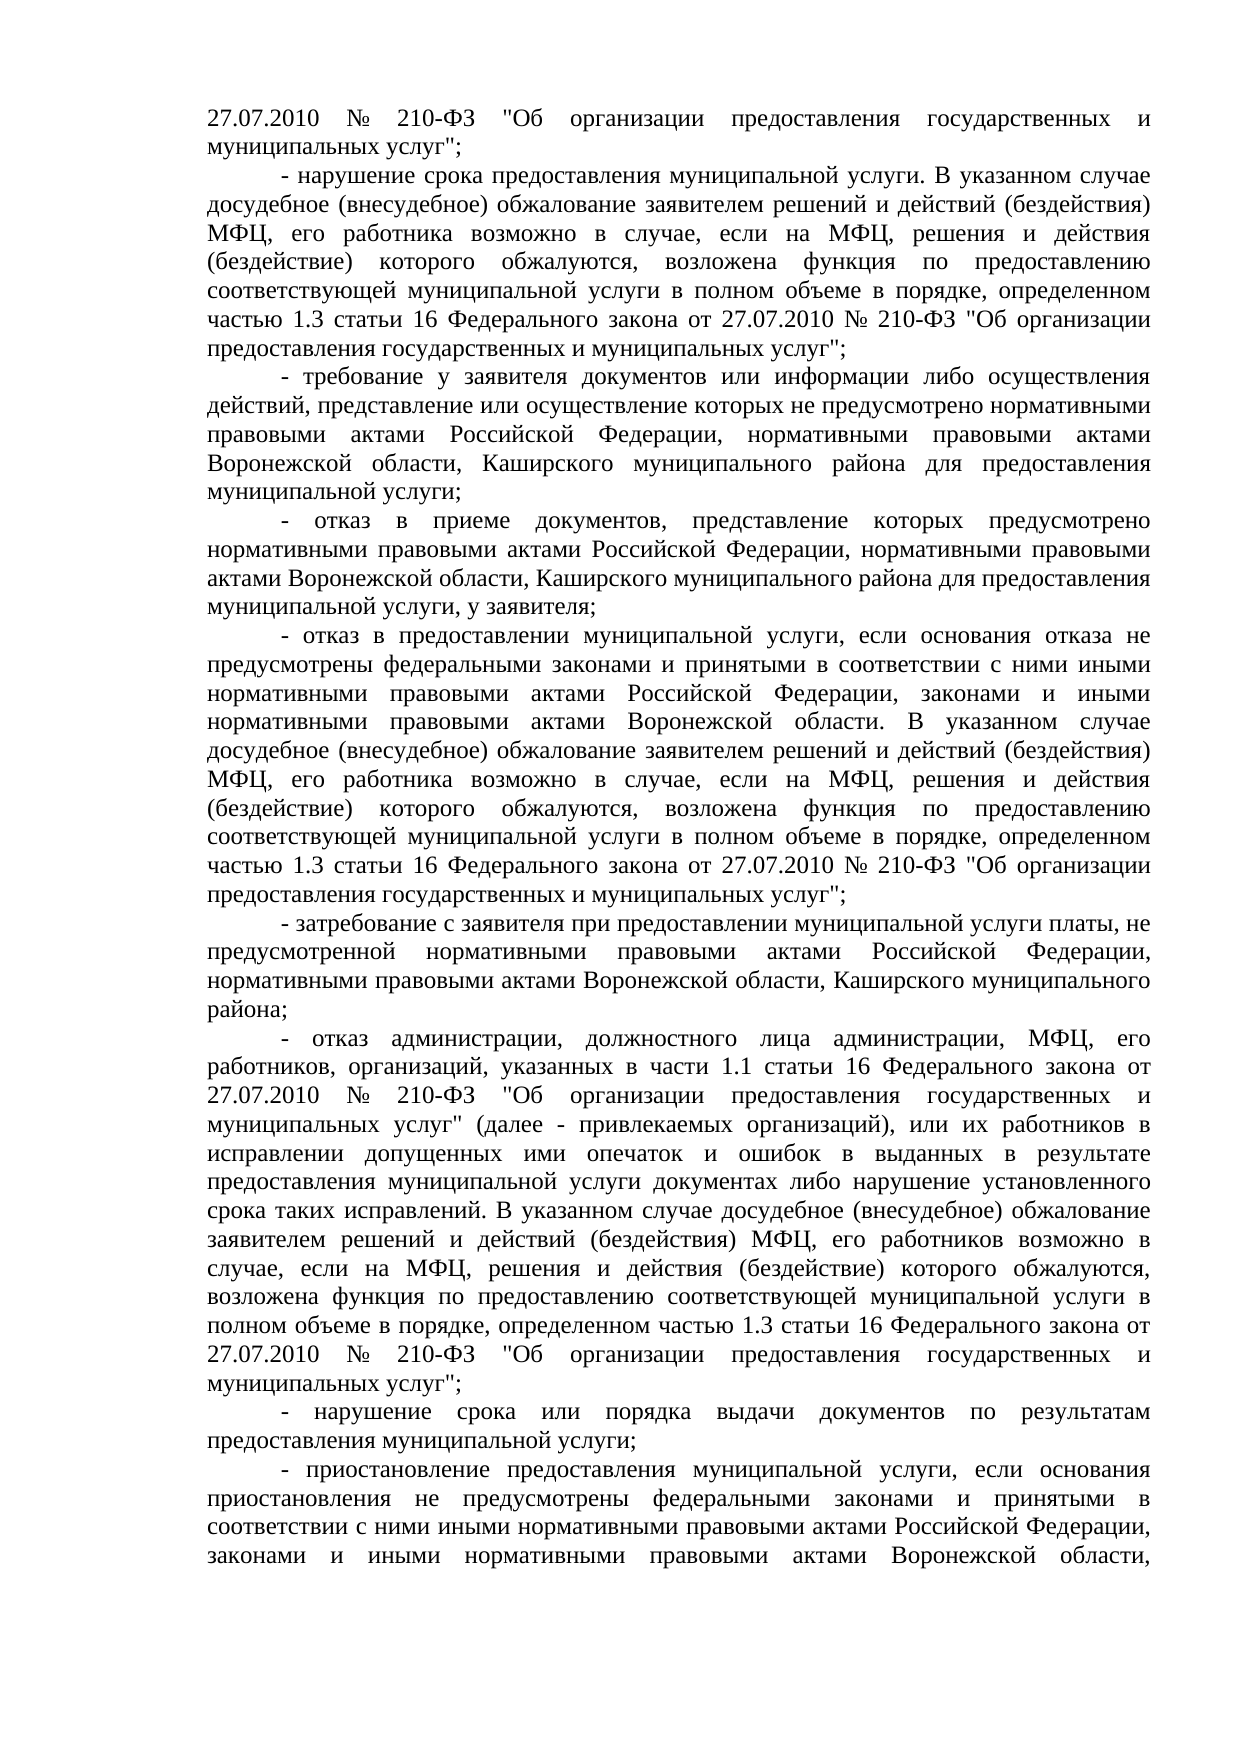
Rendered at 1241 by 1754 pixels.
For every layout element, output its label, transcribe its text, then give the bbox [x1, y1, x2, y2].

text - затребование с заявителя при предоставлении муниципальной услуги платы, не предусмотренной нормативными правовыми актами Российской Федерации, нормативными правовыми актами Воронежской области, Каширского муниципального района; [207, 908, 1152, 1023]
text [207, 1454, 1152, 1569]
text - отказ в приеме документов, представление которых предусмотрено нормативными правовыми актами Российской Федерации, нормативными правовыми актами Воронежской области, Каширского муниципального района для предоставления муниципальной услуги, у заявителя; [207, 505, 1152, 620]
text - отказ администрации, должностного лица администрации, МФЦ, его работников, организаций, указанных в части 1.1 статьи 16 Федерального закона от 27.07.2010 № 210-ФЗ "Об организации предоставления государственных и муниципальных услуг" (далее - привлекаемых организаций), или их работников в исправлении допущенных ими опечаток и ошибок в выданных в результате предоставления муниципальной услуги документах либо нарушение установленного срока таких исправлений. В указанном случае досудебное (внесудебное) обжалование заявителем решений и действий (бездействия) МФЦ, его работников возможно в случае, если на МФЦ, решения и действия (бездействие) которого обжалуются, возложена функция по предоставлению соответствующей муниципальной услуги в полном объеме в порядке, определенном частью 1.3 статьи 16 Федерального закона от 27.07.2010 № 210-ФЗ "Об организации предоставления государственных и муниципальных услуг"; [207, 1023, 1152, 1396]
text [207, 103, 1152, 160]
text - нарушение срока предоставления муниципальной услуги. В указанном случае досудебное (внесудебное) обжалование заявителем решений и действий (бездействия) МФЦ, его работника возможно в случае, если на МФЦ, решения и действия (бездействие) которого обжалуются, возложена функция по предоставлению соответствующей муниципальной услуги в полном объеме в порядке, определенном частью 1.3 статьи 16 Федерального закона от 27.07.2010 № 210-ФЗ "Об организации предоставления государственных и муниципальных услуг"; [207, 160, 1152, 361]
text - нарушение срока или порядка выдачи документов по результатам предоставления муниципальной услуги; [207, 1396, 1152, 1454]
text - отказ в предоставлении муниципальной услуги, если основания отказа не предусмотрены федеральными законами и принятыми в соответствии с ними иными нормативными правовыми актами Российской Федерации, законами и иными нормативными правовыми актами Воронежской области. В указанном случае досудебное (внесудебное) обжалование заявителем решений и действий (бездействия) МФЦ, его работника возможно в случае, если на МФЦ, решения и действия (бездействие) которого обжалуются, возложена функция по предоставлению соответствующей муниципальной услуги в полном объеме в порядке, определенном частью 1.3 статьи 16 Федерального закона от 27.07.2010 № 210-ФЗ "Об организации предоставления государственных и муниципальных услуг"; [207, 620, 1152, 908]
text - требование у заявителя документов или информации либо осуществления действий, представление или осуществление которых не предусмотрено нормативными правовыми актами Российской Федерации, нормативными правовыми актами Воронежской области, Каширского муниципального района для предоставления муниципальной услуги; [207, 361, 1152, 505]
